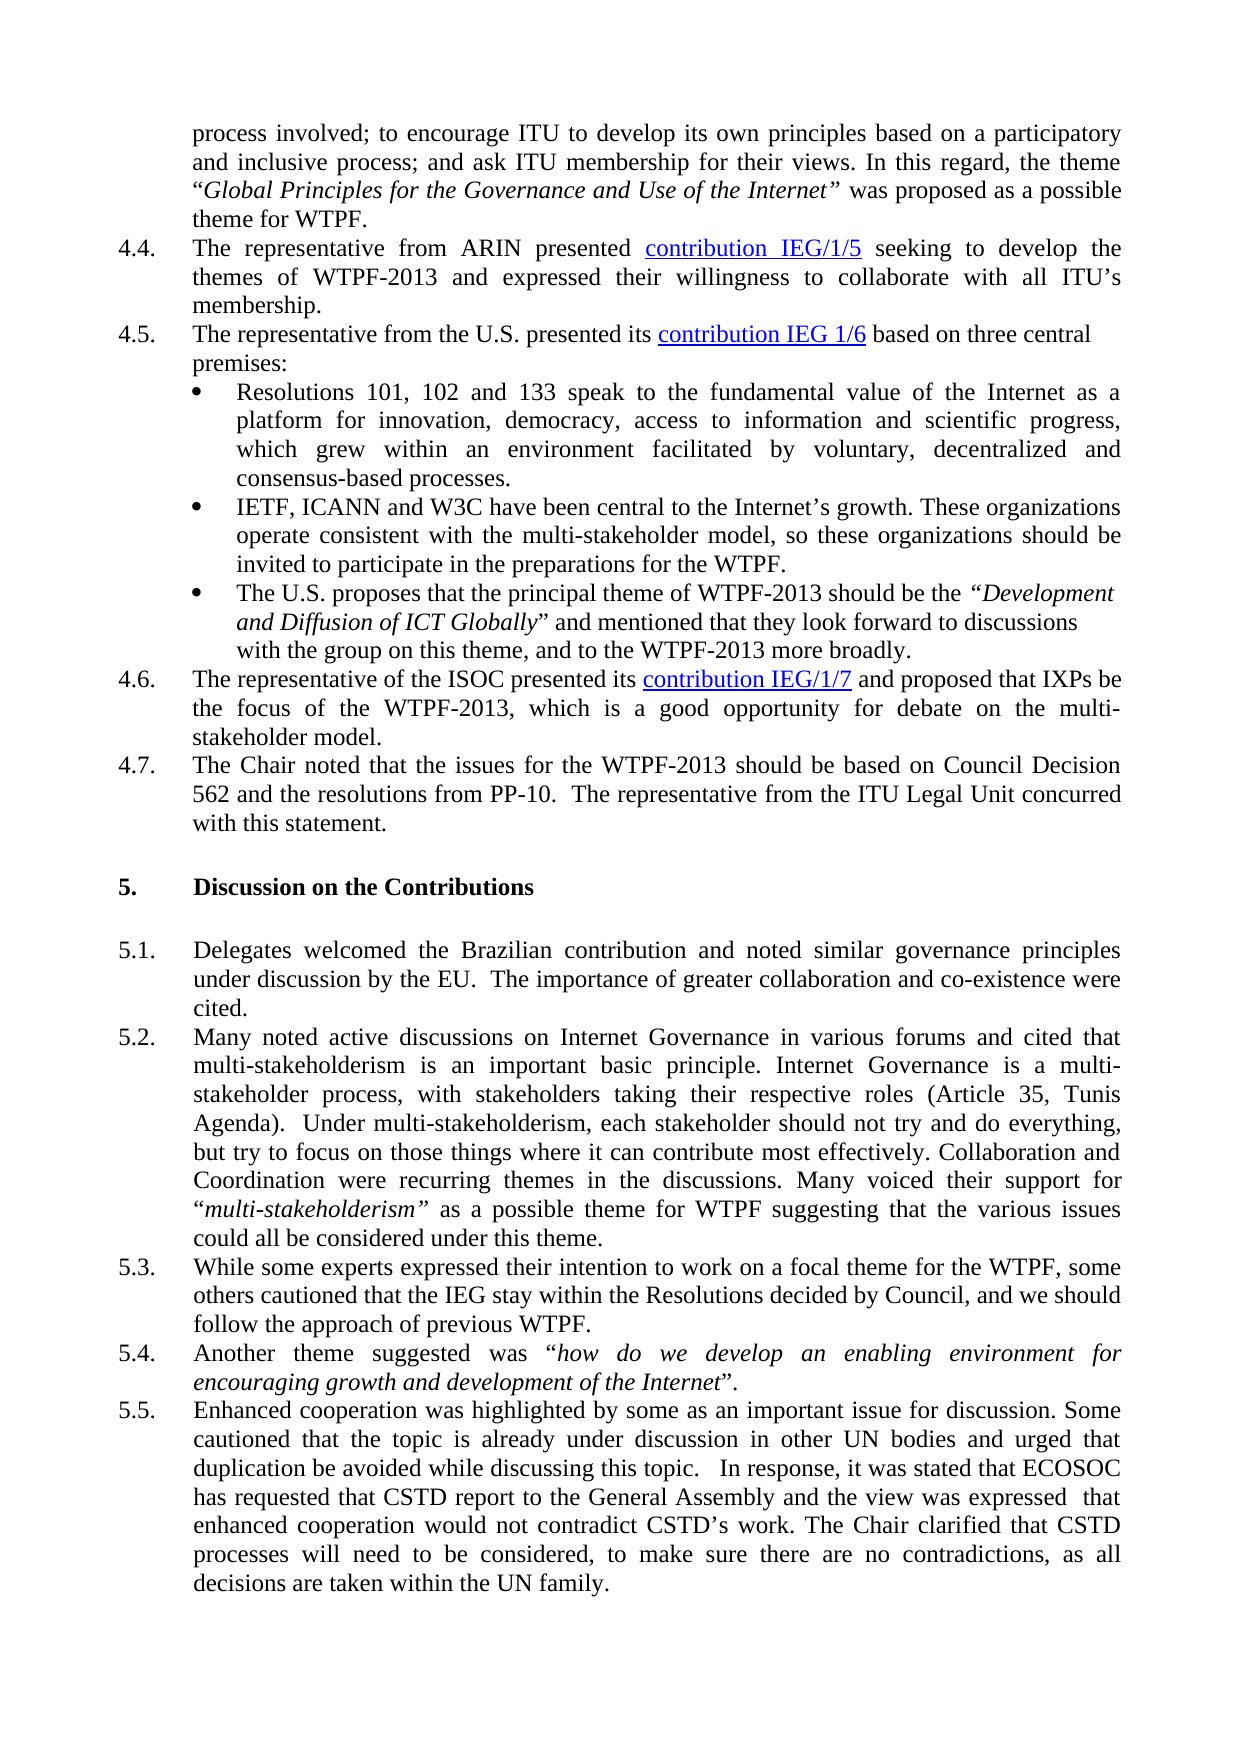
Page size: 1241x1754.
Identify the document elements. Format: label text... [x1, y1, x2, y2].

list Delegates welcomed the Brazilian contribution and noted similar governance principles under discussion by the EU. The importance of greater collaboration and co-existence were cited. [118, 936, 1122, 1022]
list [118, 118, 1122, 233]
list IETF, ICANN and W3C have been central to the Internet’s growth. These organizations operate consistent with the multi-stakeholder model, so these organizations should be invited to participate in the preparations for the WTPF. [192, 492, 1122, 578]
list The representative of the ISOC presented its contribution IEG/1/7 and proposed that IXPs be the focus of the WTPF-2013, which is a good opportunity for debate on the multi-stakeholder model. [118, 664, 1122, 751]
list The Chair noted that the issues for the WTPF-2013 should be based on Council Decision 562 and the resolutions from PP-10. The representative from the ITU Legal Unit concurred with this statement. [118, 751, 1122, 837]
list The U.S. proposes that the principal theme of WTPF-2013 should be the “Development and Diffusion of ICT Globally” and mentioned that they look forward to discussions with the group on this theme, and to the WTPF-2013 more broadly. [192, 578, 1122, 664]
list The representative from the U.S. presented its contribution IEG 1/6 based on three central premises: [118, 319, 1122, 377]
list Enhanced cooperation was highlighted by some as an important issue for discussion. Some cautioned that the topic is already under discussion in other UN bodies and urged that duplication be avoided while discussing this topic. In response, it was stated that ECOSOC has requested that CSTD report to the General Assembly and the view was expressed that enhanced cooperation would not contradict CSTD’s work. The Chair clarified that CSTD processes will need to be considered, to make sure there are no contradictions, as all decisions are taken within the UN family. [118, 1396, 1122, 1597]
list Resolutions 101, 102 and 133 speak to the fundamental value of the Internet as a platform for innovation, democracy, access to information and scientific progress, which grew within an environment facilitated by voluntary, decentralized and consensus-based processes. [192, 377, 1122, 492]
text 5. Discussion on the Contributions [118, 872, 1122, 901]
list While some experts expressed their intention to work on a focal theme for the WTPF, some others cautioned that the IEG stay within the Resolutions decided by Council, and we should follow the approach of previous WTPF. [118, 1252, 1122, 1338]
list Another theme suggested was “how do we develop an enabling environment for encouraging growth and development of the Internet”. [118, 1338, 1122, 1396]
list Many noted active discussions on Internet Governance in various forums and cited that multi-stakeholderism is an important basic principle. Internet Governance is a multi-stakeholder process, with stakeholders taking their respective roles (Article 35, Tunis Agenda). Under multi-stakeholderism, each stakeholder should not try and do everything, but try to focus on those things where it can contribute most effectively. Collaboration and Coordination were recurring themes in the discussions. Many voiced their support for “multi-stakeholderism” as a possible theme for WTPF suggesting that the various issues could all be considered under this theme. [118, 1022, 1122, 1252]
list The representative from ARIN presented contribution IEG/1/5 seeking to develop the themes of WTPF-2013 and expressed their willingness to collaborate with all ITU’s membership. [118, 233, 1122, 319]
